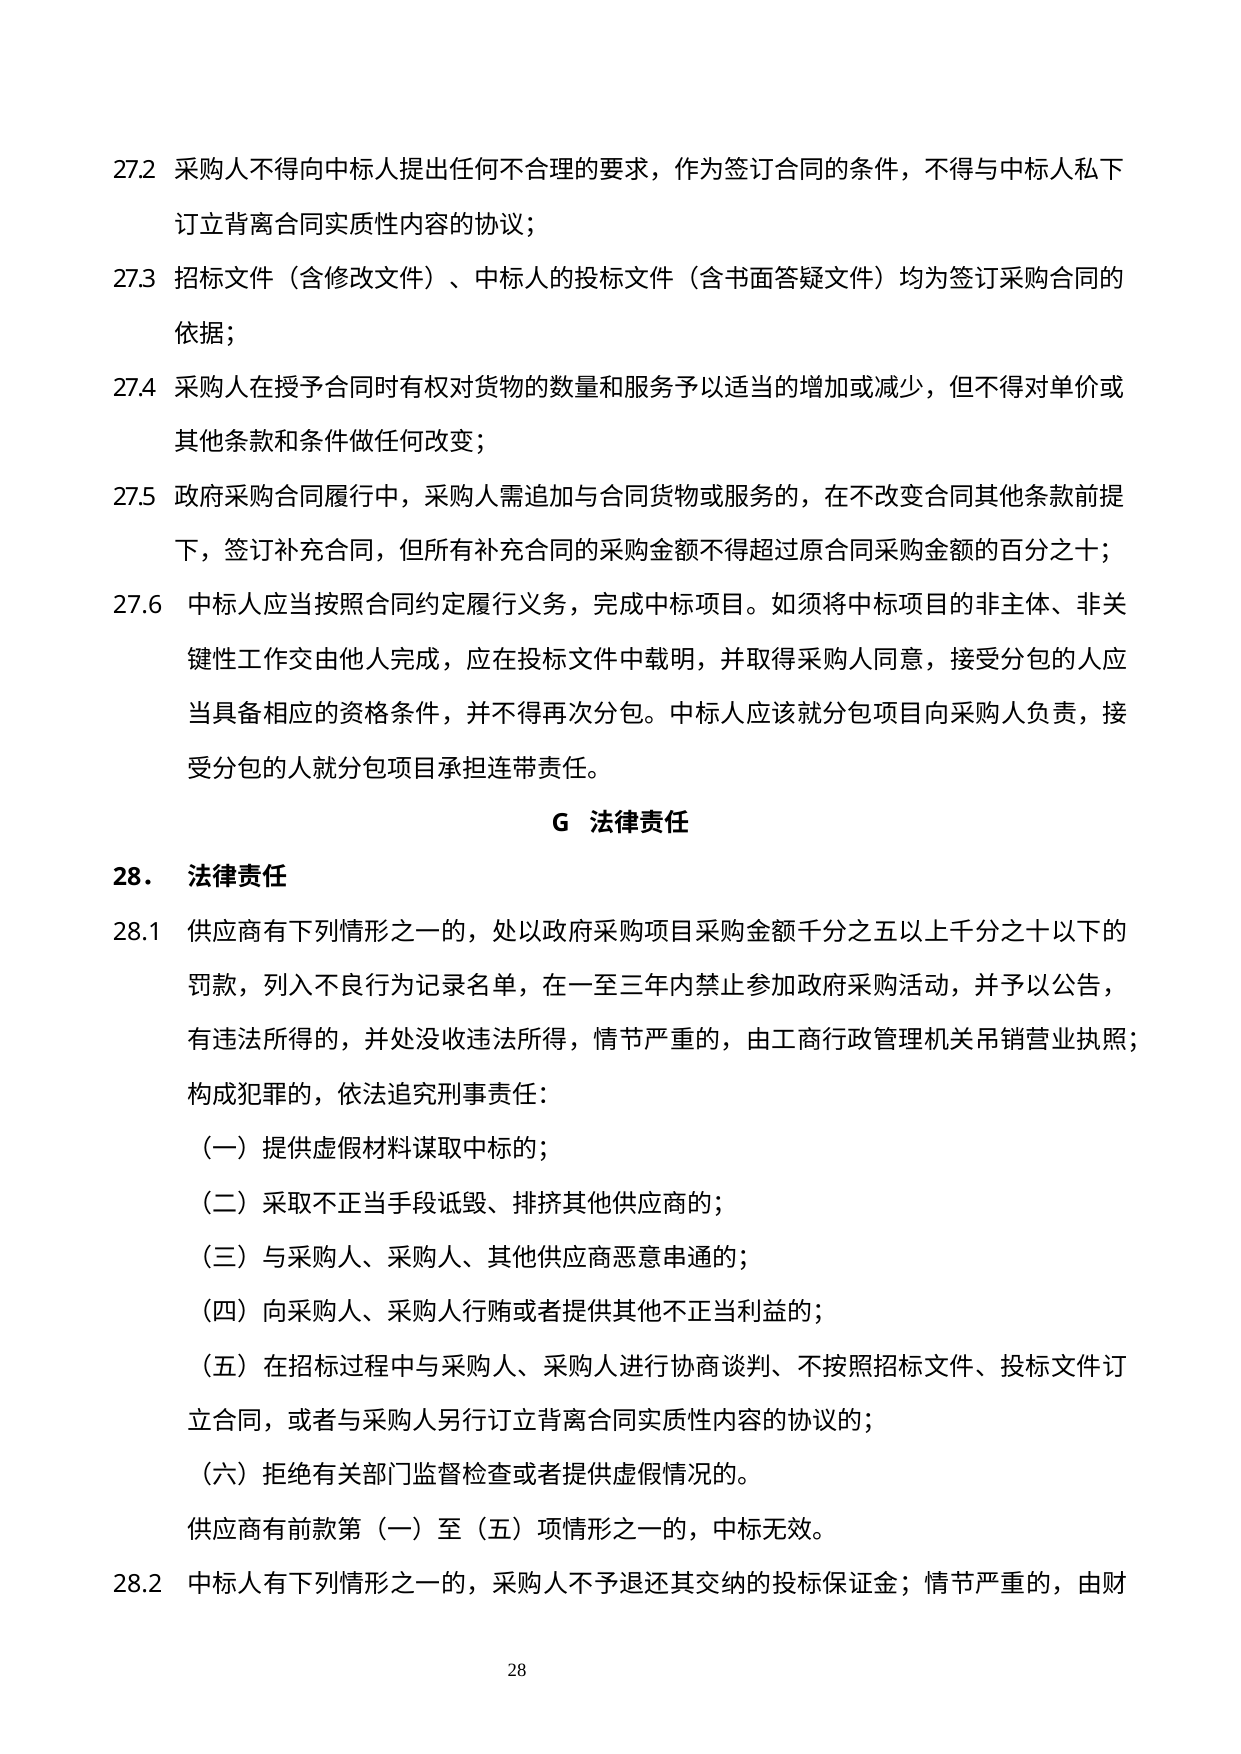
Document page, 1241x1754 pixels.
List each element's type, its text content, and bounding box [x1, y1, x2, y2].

text 27.6 中标人应当按照合同约定履行义务，完成中标项目。如须将中标项目的非主体、非关键性工作交由他人完成，应在投标文件中载明，并取得采购人同意，接受分包的人应当具备相应的资格条件，并不得再次分包。中标人应该就分包项目向采购人负责，接受分包的人就分包项目承担连带责任。 [113, 585, 1128, 784]
text 27.3 招标文件（含修改文件）、中标人的投标文件（含书面答疑文件）均为签订采购合同的依据； [113, 259, 1128, 349]
text 27.4 采购人在授予合同时有权对货物的数量和服务予以适当的增加或减少，但不得对单价或其他条款和条件做任何改变； [113, 367, 1128, 458]
text 28． 法律责任 [113, 857, 1128, 893]
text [113, 1564, 1128, 1600]
text （五）在招标过程中与采购人、采购人进行协商谈判、不按照招标文件、投标文件订立合同，或者与采购人另行订立背离合同实质性内容的协议的； [113, 1346, 1128, 1437]
text 28.1 供应商有下列情形之一的，处以政府采购项目采购金额千分之五以上千分之十以下的罚款，列入不良行为记录名单，在一至三年内禁止参加政府采购活动，并予以公告，有违法所得的，并处没收违法所得，情节严重的，由工商行政管理机关吊销营业执照；构成犯罪的，依法追究刑事责任： [113, 911, 1128, 1111]
text 27.2 采购人不得向中标人提出任何不合理的要求，作为签订合同的条件，不得与中标人私下订立背离合同实质性内容的协议； [113, 150, 1128, 241]
text （四）向采购人、采购人行贿或者提供其他不正当利益的； [113, 1292, 1128, 1328]
text （二）采取不正当手段诋毁、排挤其他供应商的； [113, 1183, 1128, 1219]
text （三）与采购人、采购人、其他供应商恶意串通的； [113, 1237, 1128, 1274]
text 27.5 政府采购合同履行中，采购人需追加与合同货物或服务的，在不改变合同其他条款前提下，签订补充合同，但所有补充合同的采购金额不得超过原合同采购金额的百分之十； [113, 476, 1128, 567]
text G 法律责任 [113, 802, 1128, 839]
text （六）拒绝有关部门监督检查或者提供虚假情况的。 [113, 1455, 1128, 1491]
text 供应商有前款第（一）至（五）项情形之一的，中标无效。 [113, 1509, 1128, 1546]
text （一）提供虚假材料谋取中标的； [113, 1129, 1128, 1165]
